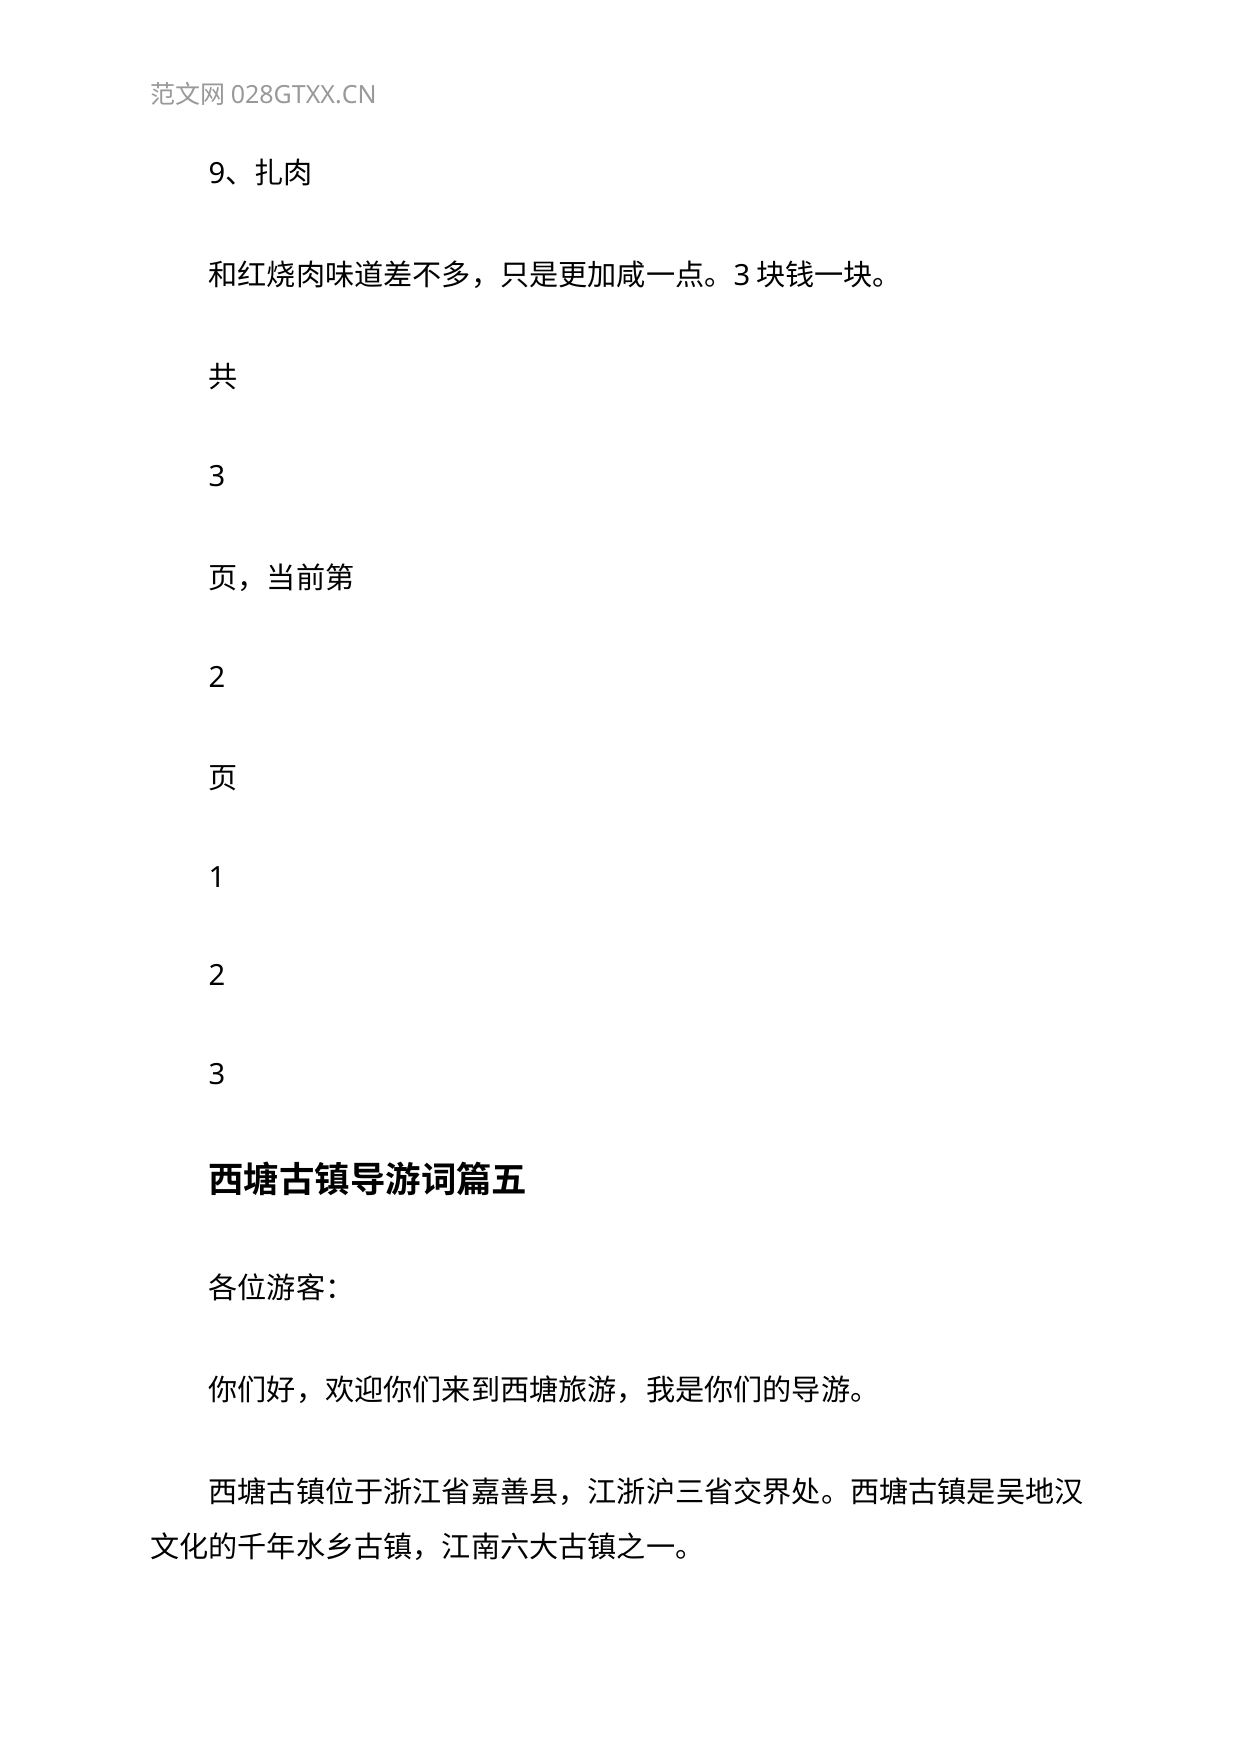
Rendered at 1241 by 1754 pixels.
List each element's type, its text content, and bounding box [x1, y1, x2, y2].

text 9、扎肉 [150, 150, 1090, 192]
text 1 [150, 856, 1090, 896]
text 西塘古镇导游词篇五 [150, 1151, 1090, 1203]
text 2 [150, 954, 1090, 994]
text 3 [150, 1053, 1090, 1093]
text 3 [150, 456, 1090, 495]
text 你们好，欢迎你们来到西塘旅游，我是你们的导游。 [150, 1367, 1090, 1409]
text 各位游客： [150, 1265, 1090, 1307]
text 共 [150, 354, 1090, 396]
text 页 [150, 754, 1090, 797]
text 西塘古镇位于浙江省嘉善县，江浙沪三省交界处。西塘古镇是吴地汉文化的千年水乡古镇，江南六大古镇之一。 [150, 1468, 1090, 1566]
text 和红烧肉味道差不多，只是更加咸一点。3块钱一块。 [150, 252, 1090, 294]
text 页，当前第 [150, 554, 1090, 596]
text 2 [150, 656, 1090, 696]
